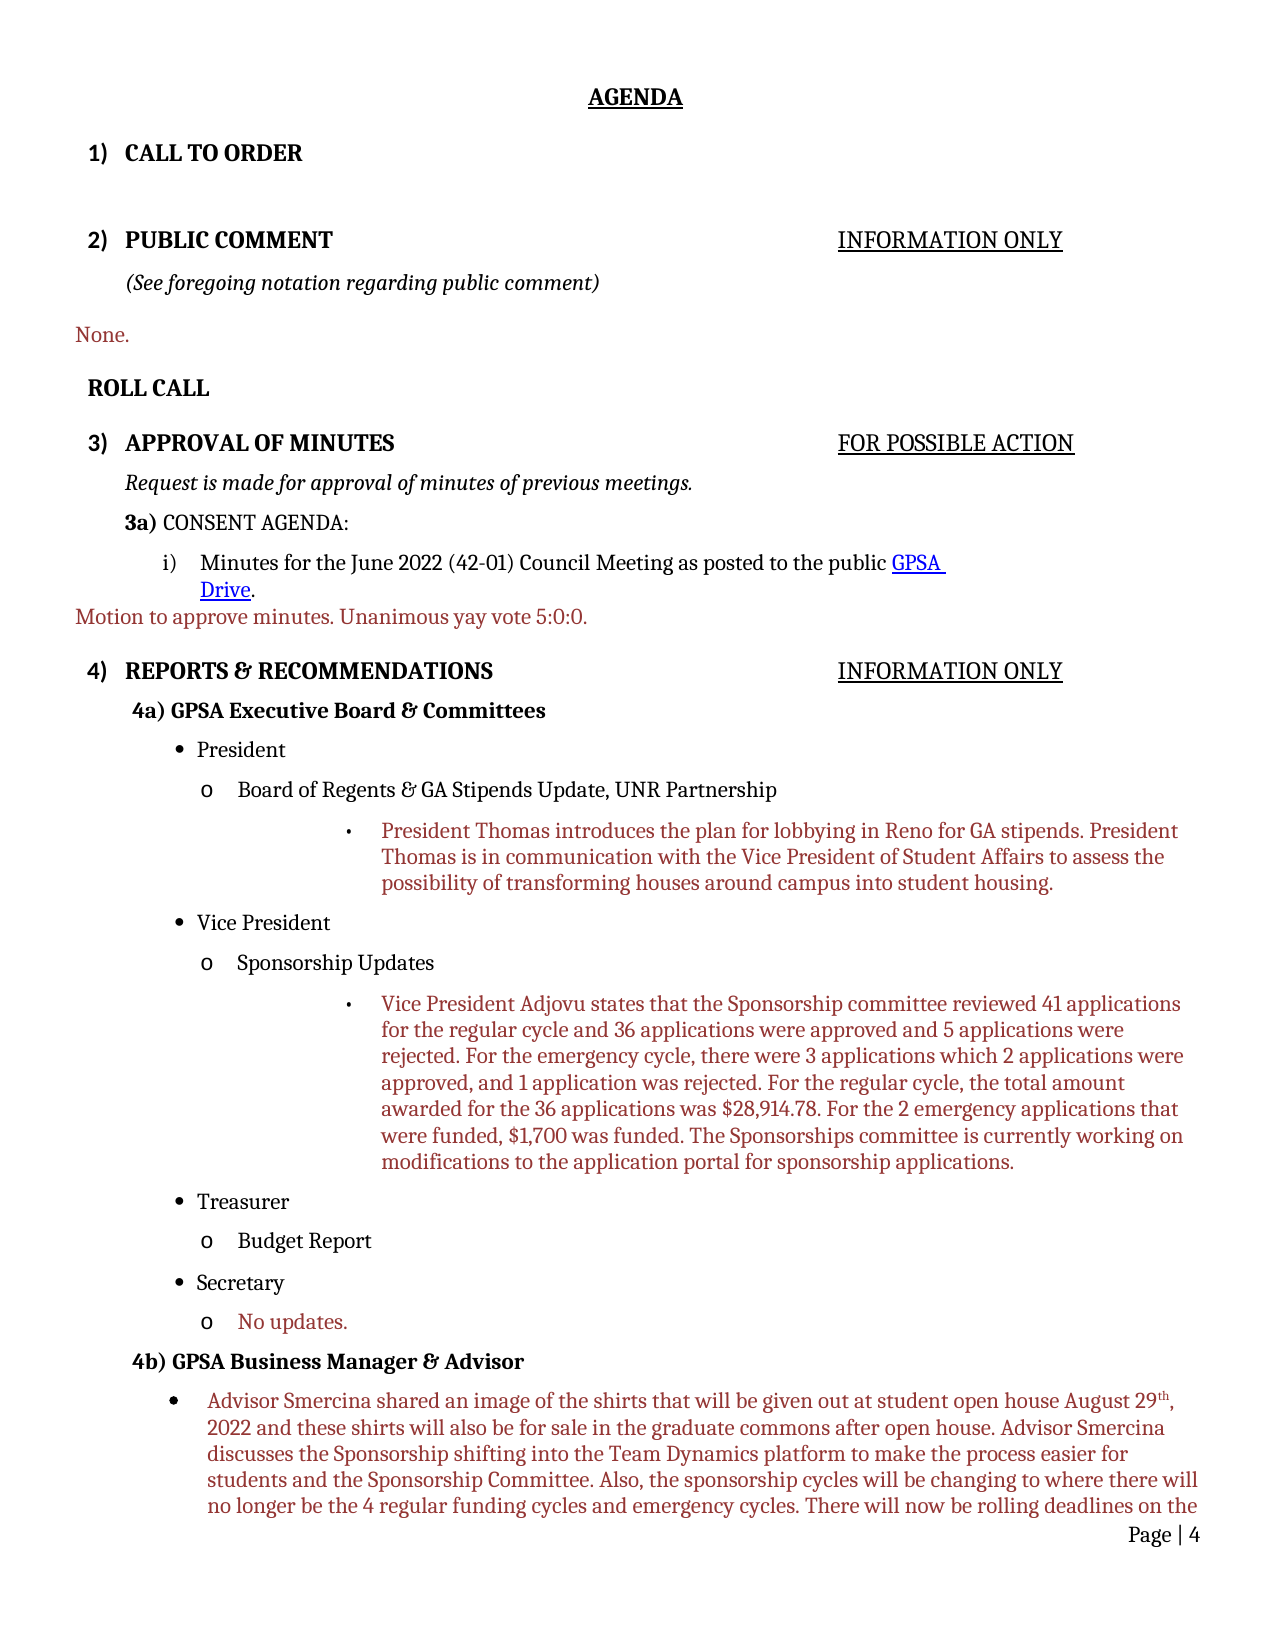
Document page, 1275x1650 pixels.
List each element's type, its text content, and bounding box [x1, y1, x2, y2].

text ROLL CALL [87, 373, 1200, 402]
text None. [75, 322, 1200, 348]
text Motion to approve minutes. Unanimous yay vote 5:0:0. [75, 603, 1200, 630]
list Vice President Adjovu states that the Sponsorship committee reviewed 41 applications for the regular cycle and 36 applications were approved and 5 applications were rejected. For the emergency cycle, there were 3 applications which 2 applications were approved, and 1 application was rejected. For the regular cycle, the total amount awarded for the 36 applications was $28,914.78. For the 2 emergency applications that were funded, $1,700 was funded. The Sponsorships committee is currently working on modifications to the application portal for sponsorship applications. [344, 991, 1200, 1175]
text Request is made for approval of minutes of previous meetings. [87, 470, 1200, 497]
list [169, 1388, 1200, 1520]
list Vice President [175, 910, 1200, 936]
list Sponsorship Updates [200, 950, 1200, 977]
list Secretary [175, 1269, 1200, 1296]
list Minutes for the June 2022 (42-01) Council Meeting as posted to the public GPSA Drive. [162, 550, 972, 603]
list CALL TO ORDER [87, 137, 1200, 168]
text 4b) GPSA Business Manager & Advisor [132, 1349, 1200, 1375]
text 4a) GPSA Executive Board & Committees [132, 698, 1200, 724]
list No updates. [200, 1309, 1200, 1337]
text (See foregoing notation regarding public comment) [87, 269, 1200, 296]
list APPROVAL OF MINUTES FOR POSSIBLE ACTION [87, 427, 1200, 458]
list Board of Regents & GA Stipends Update, UNR Partnership [200, 776, 1200, 804]
list President Thomas introduces the plan for lobbying in Reno for GA stipends. President Thomas is in communication with the Vice President of Student Affairs to assess the possibility of transforming houses around campus into student housing. [344, 817, 1200, 896]
list President [176, 737, 1200, 763]
list Treasurer [175, 1188, 1200, 1215]
subtitle AGENDA [75, 83, 1196, 112]
list Budget Report [200, 1228, 1200, 1256]
list REPORTS & RECOMMENDATIONS INFORMATION ONLY [87, 655, 1200, 685]
list PUBLIC COMMENT INFORMATION ONLY [87, 224, 1200, 255]
text 3a) CONSENT AGENDA: [125, 510, 1200, 536]
